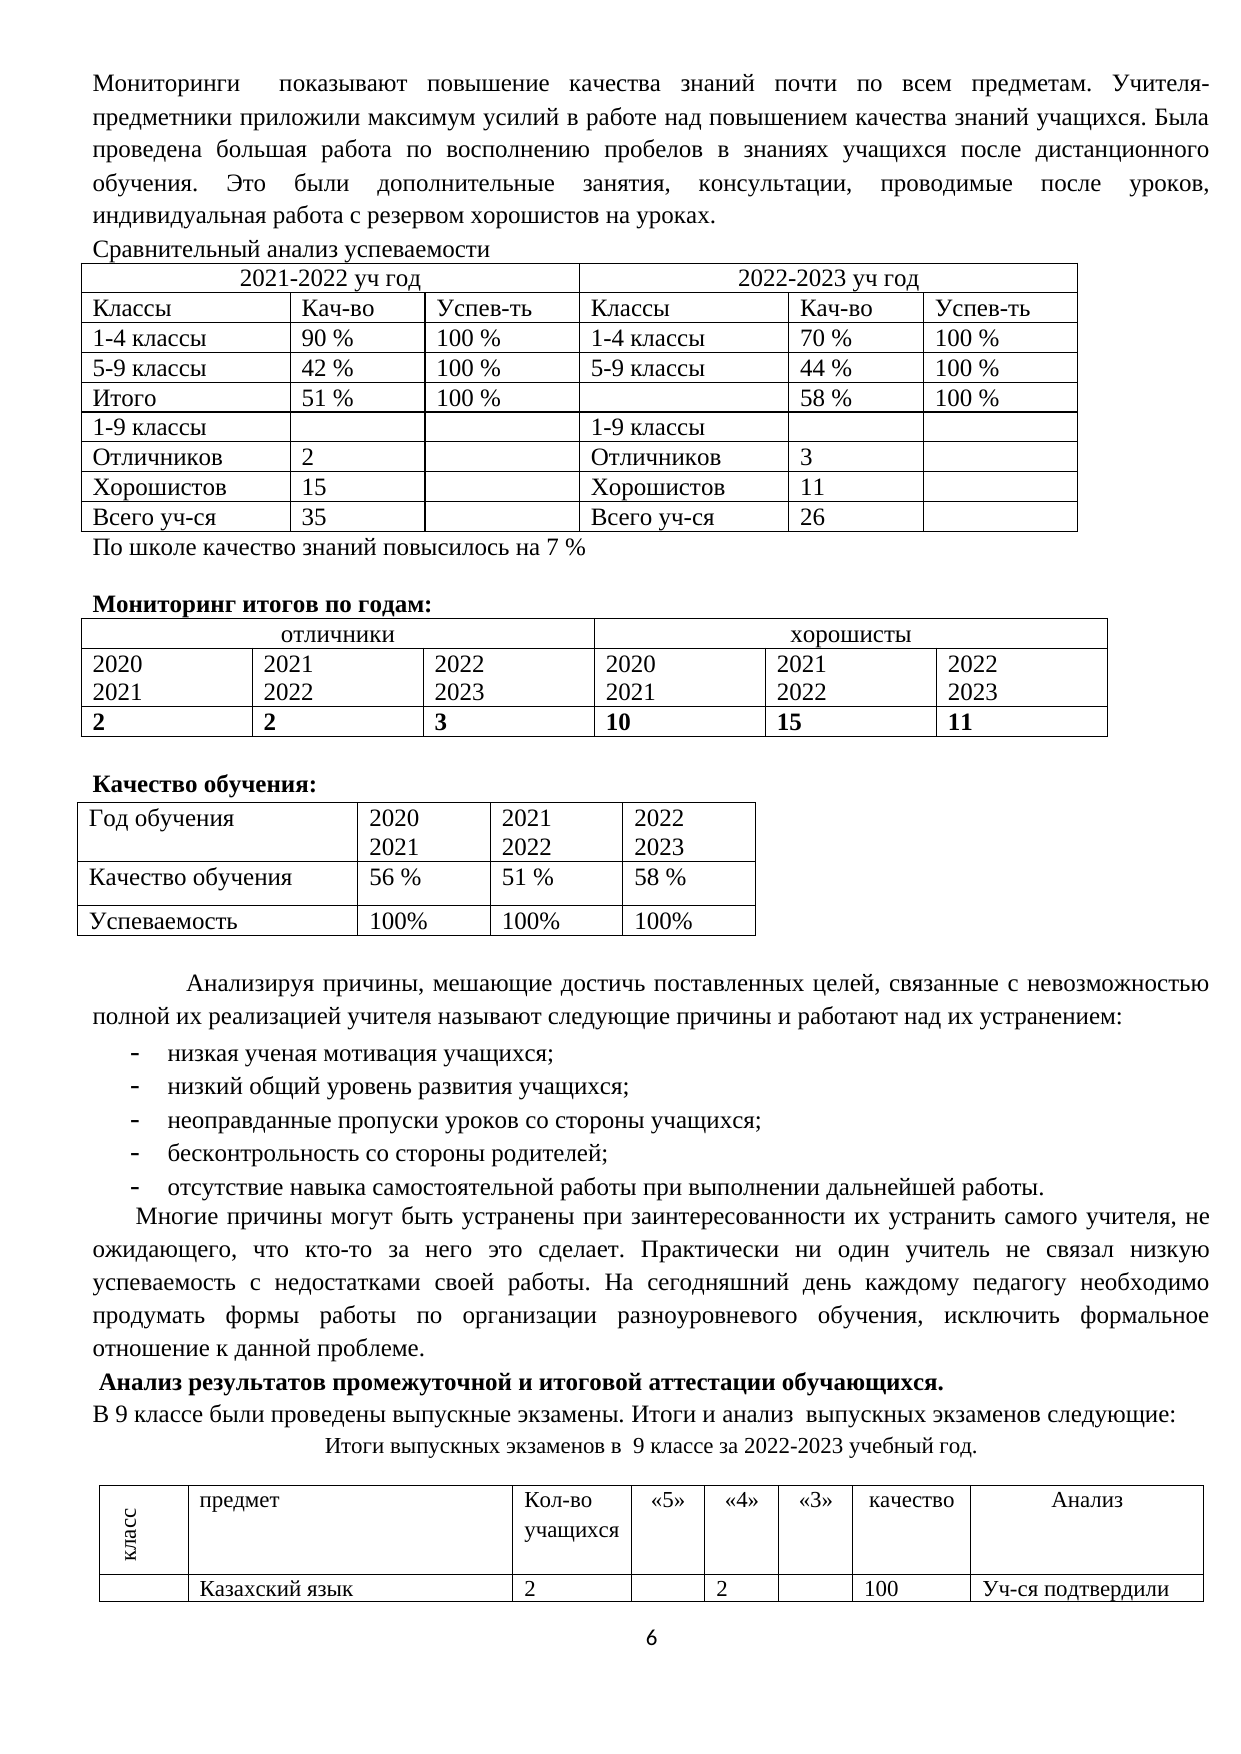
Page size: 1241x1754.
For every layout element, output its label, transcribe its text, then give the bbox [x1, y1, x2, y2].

table_cell 2020 2021 [82, 649, 252, 706]
table_cell 58 % [789, 383, 923, 411]
table_header 2022-2023 уч год [580, 264, 1077, 292]
text Итоги выпускных экзаменов в 9 классе за 2022-2023 учебный год. [92, 1433, 1211, 1459]
table_cell 10 [595, 707, 765, 736]
table_cell Качество обучения [78, 862, 357, 905]
table_cell 90 % [291, 323, 424, 352]
table_cell 5-9 классы [82, 353, 290, 382]
table_cell 5-9 классы [580, 353, 788, 382]
list низкий общий уровень развития учащихся; [130, 1067, 1211, 1101]
table_cell Отличников [580, 442, 788, 471]
table_cell [580, 383, 788, 411]
text Анализ результатов промежуточной и итоговой аттестации обучающихся. [92, 1367, 1211, 1395]
list неоправданные пропуски уроков со стороны учащихся; [130, 1101, 1211, 1134]
table_cell [924, 413, 1077, 441]
table_cell Хорошистов [82, 472, 290, 501]
table_cell 100 % [924, 323, 1077, 352]
table_cell 2021 2022 [253, 649, 423, 706]
table_cell 1-9 классы [580, 413, 788, 441]
list бесконтрольность со стороны родителей; [130, 1134, 1211, 1168]
text Сравнительный анализ успеваемости [92, 234, 1211, 262]
table_cell 15 [766, 707, 936, 736]
list низкая ученая мотивация учащихся; [130, 1034, 1211, 1067]
table_cell 51 % [491, 862, 622, 905]
list отсутствие навыка самостоятельной работы при выполнении дальнейшей работы. [130, 1168, 1211, 1201]
table_cell 11 [937, 707, 1107, 736]
table_cell Классы [82, 293, 290, 322]
table_cell 2022 2023 [937, 649, 1107, 706]
table_cell 26 [789, 502, 923, 531]
text В 9 классе были проведены выпускные экзамены. Итоги и анализ выпускных экзаменов следующие: [92, 1399, 1211, 1428]
table_header отличники [82, 619, 594, 648]
table_cell 2021 2022 [766, 649, 936, 706]
table_header «5» [632, 1486, 704, 1573]
text Многие причины могут быть устранены при заинтересованности их устранить самого учителя, не ожидающего, что кто-то за него это сделает. Практически ни один учитель не связал низкую успеваемость с недостатками своей работы. На сегодняшний день каждому педагогу необходимо продумать формы работы по организации разноуровневого обучения, исключить формальное отношение к данной проблеме. [92, 1201, 1211, 1362]
table_cell 70 % [789, 323, 923, 352]
table_cell 2 [82, 707, 252, 736]
table_cell 2 [253, 707, 423, 736]
table_cell 2 [291, 442, 424, 471]
text По школе качество знаний повысилось на 7 % [92, 532, 1211, 560]
text Мониторинг итогов по годам: [92, 589, 1211, 618]
table_header 2021 2022 [491, 803, 622, 861]
table_header «3» [779, 1486, 852, 1573]
text Анализируя причины, мешающие достичь поставленных целей, связанные с невозможностью полной их реализацией учителя называют следующие причины и работают над их устранением: [92, 968, 1211, 1029]
table_cell Кач-во [291, 293, 424, 322]
table_cell 100% [623, 906, 755, 934]
table_cell 2020 2021 [595, 649, 765, 706]
table_cell 2 [705, 1575, 778, 1601]
table_header предмет [189, 1486, 512, 1573]
table_cell [426, 413, 579, 441]
table_cell 3 [789, 442, 923, 471]
table_cell 51 % [291, 383, 424, 411]
table_cell [291, 413, 424, 441]
table_cell 11 [789, 472, 923, 501]
table_cell Успев-ть [924, 293, 1077, 322]
table_cell 3 [424, 707, 594, 736]
table_cell Отличников [82, 442, 290, 471]
table_cell 58 % [623, 862, 755, 905]
table_cell 9 [100, 1575, 188, 1601]
table_cell 35 [291, 502, 424, 531]
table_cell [971, 1575, 1203, 1601]
table_cell [426, 442, 579, 471]
table_header Кол-во учащихся [513, 1486, 631, 1573]
table_cell Всего уч-ся [580, 502, 788, 531]
table_cell 100 % [924, 353, 1077, 382]
table_cell [426, 502, 579, 531]
table_cell Успеваемость [78, 906, 357, 934]
table_cell Успев-ть [426, 293, 579, 322]
table_cell 1-4 классы [82, 323, 290, 352]
table_cell 100 % [924, 383, 1077, 411]
table_cell 44 % [789, 353, 923, 382]
table_cell Кач-во [789, 293, 923, 322]
table_cell Классы [580, 293, 788, 322]
subtitle Мониторинги показывают повышение качества знаний почти по всем предметам. Учителя-предметники приложили максимум усилий в работе над повышением качества знаний учащихся. Была проведена большая работа по восполнению пробелов в знаниях учащихся после дистанционного обучения. Это были дополнительные занятия, консультации, проводимые после уроков, индивидуальная работа с резервом хорошистов на уроках. [92, 68, 1211, 229]
table_cell 1-4 классы [580, 323, 788, 352]
table_header 2021-2022 уч год [82, 264, 579, 292]
table_cell 2 [513, 1575, 631, 1601]
table_cell [426, 472, 579, 501]
table_cell Хорошистов [580, 472, 788, 501]
table_header Анализ [971, 1486, 1203, 1573]
table_cell Всего уч-ся [82, 502, 290, 531]
table_cell 100 % [426, 383, 579, 411]
table_header 2022 2023 [623, 803, 755, 861]
table_cell Казахский язык [189, 1575, 512, 1601]
table_header Год обучения [78, 803, 357, 861]
table_header хорошисты [595, 619, 1107, 648]
text Качество обучения: [92, 769, 1211, 798]
table_cell [924, 502, 1077, 531]
table_cell Итого [82, 383, 290, 411]
table_cell 100 % [426, 323, 579, 352]
table_cell 42 % [291, 353, 424, 382]
table_cell 1-9 классы [82, 413, 290, 441]
table_cell [924, 442, 1077, 471]
table_cell 2022 2023 [424, 649, 594, 706]
table_header качество [853, 1486, 970, 1573]
table_cell 56 % [358, 862, 490, 905]
table_cell 100 [853, 1575, 970, 1601]
table_header 2020 2021 [358, 803, 490, 861]
table_cell [924, 472, 1077, 501]
table_cell 100 % [426, 353, 579, 382]
table_cell [632, 1575, 704, 1601]
table_cell 100% [358, 906, 490, 934]
table_cell 100% [491, 906, 622, 934]
table_header «4» [705, 1486, 778, 1573]
table_header класс [100, 1486, 188, 1573]
table_cell 15 [291, 472, 424, 501]
table_cell [789, 413, 923, 441]
table_cell [779, 1575, 852, 1601]
